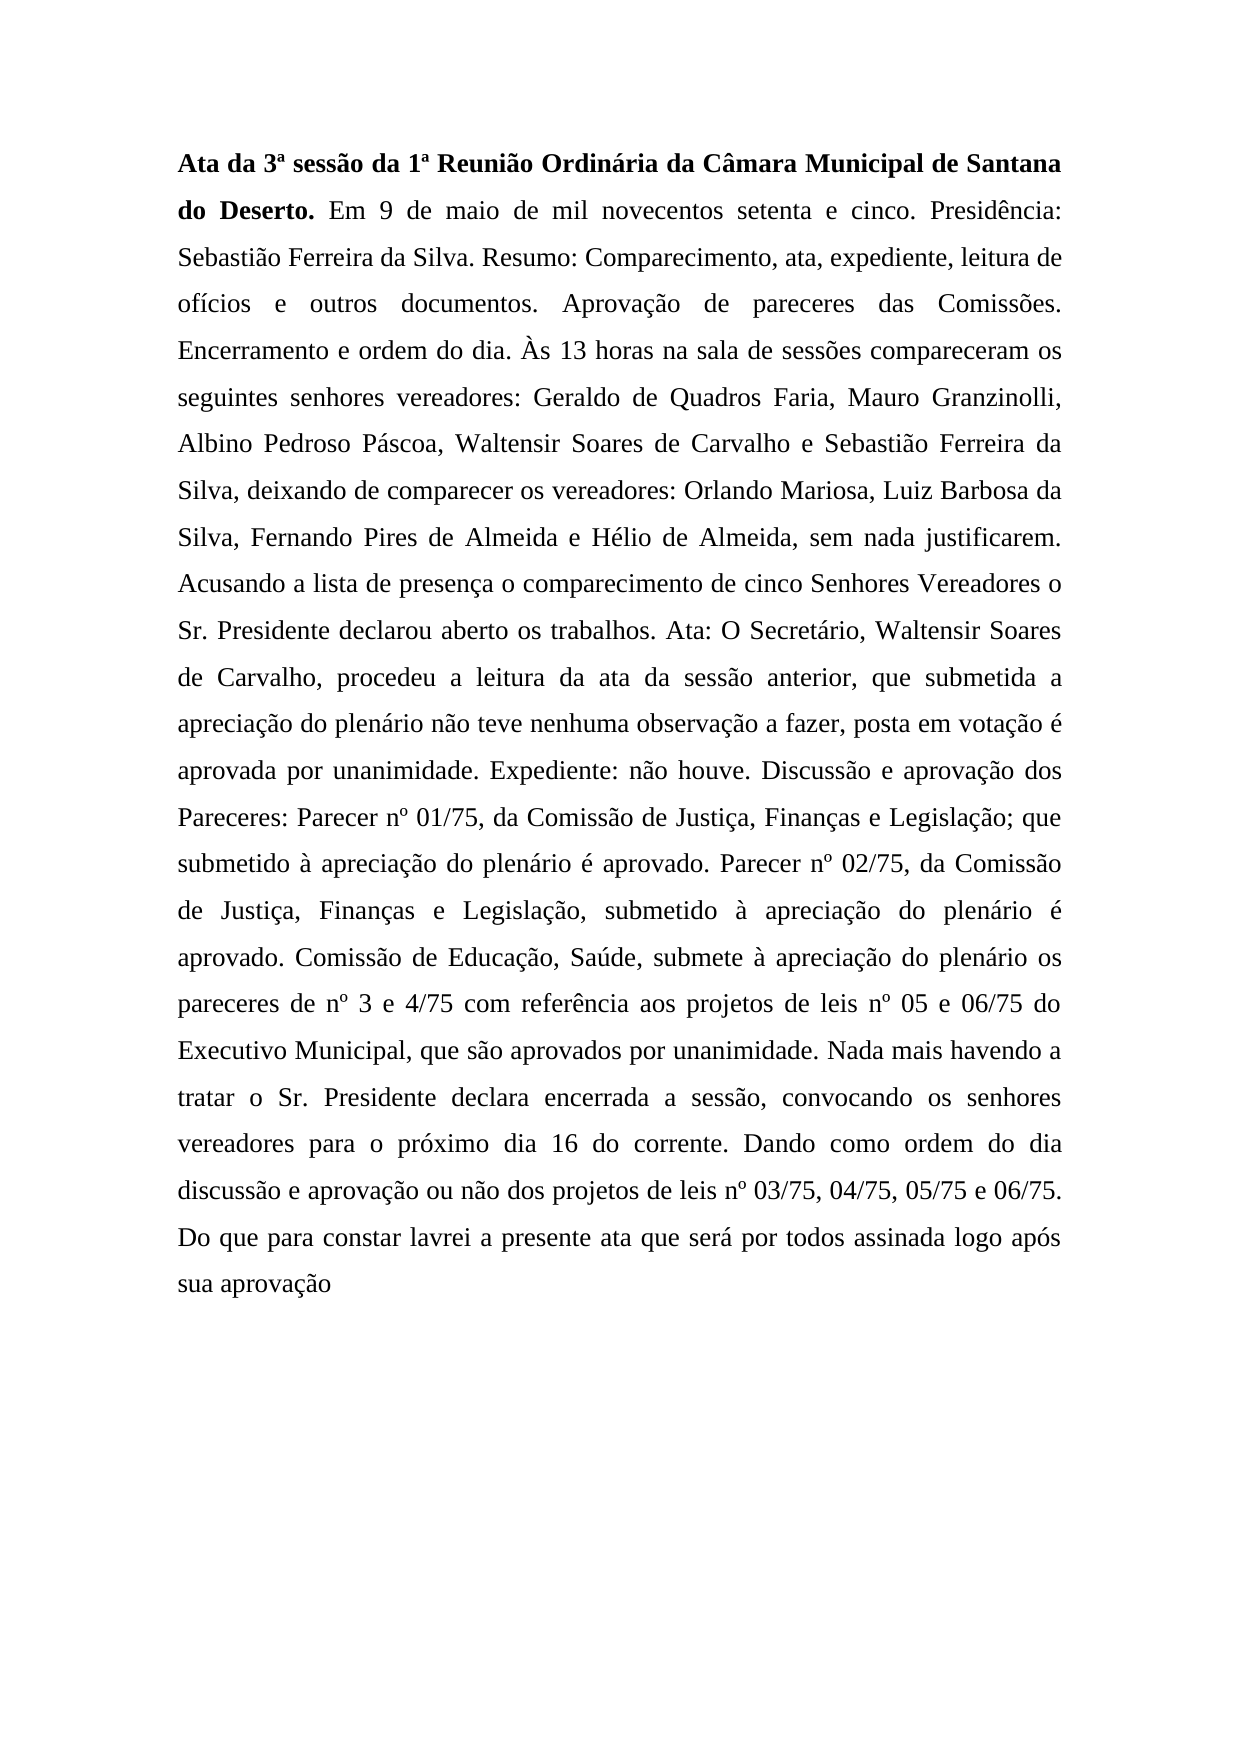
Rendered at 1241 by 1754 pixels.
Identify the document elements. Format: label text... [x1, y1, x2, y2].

text Ata da 3ª sessão da 1ª Reunião Ordinária da Câmara Municipal de Santana do Deserto. Em 9 de maio de mil novecentos setenta e cinco. Presidência: Sebastião Ferreira da Silva. Resumo: Comparecimento, ata, expediente, leitura de ofícios e outros documentos. Aprovação de pareceres das Comissões. Encerramento e ordem do dia. Às 13 horas na sala de sessões compareceram os seguintes senhores vereadores: Geraldo de Quadros Faria, Mauro Granzinolli, Albino Pedroso Páscoa, Waltensir Soares de Carvalho e Sebastião Ferreira da Silva, deixando de comparecer os vereadores: Orlando Mariosa, Luiz Barbosa da Silva, Fernando Pires de Almeida e Hélio de Almeida, sem nada justificarem. Acusando a lista de presença o comparecimento de cinco Senhores Vereadores o Sr. Presidente declarou aberto os trabalhos. Ata: O Secretário, Waltensir Soares de Carvalho, procedeu a leitura da ata da sessão anterior, que submetida a apreciação do plenário não teve nenhuma observação a fazer, posta em votação é aprovada por unanimidade. Expediente: não houve. Discussão e aprovação dos Pareceres: Parecer nº 01/75, da Comissão de Justiça, Finanças e Legislação; que submetido à apreciação do plenário é aprovado. Parecer nº 02/75, da Comissão de Justiça, Finanças e Legislação, submetido à apreciação do plenário é aprovado. Comissão de Educação, Saúde, submete à apreciação do plenário os pareceres de nº 3 e 4/75 com referência aos projetos de leis nº 05 e 06/75 do Executivo Municipal, que são aprovados por unanimidade. Nada mais havendo a tratar o Sr. Presidente declara encerrada a sessão, convocando os senhores vereadores para o próximo dia 16 do corrente. Dando como ordem do dia discussão e aprovação ou não dos projetos de leis nº 03/75, 04/75, 05/75 e 06/75. Do que para constar lavrei a presente ata que será por todos assinada logo após sua aprovação [177, 148, 1063, 1299]
